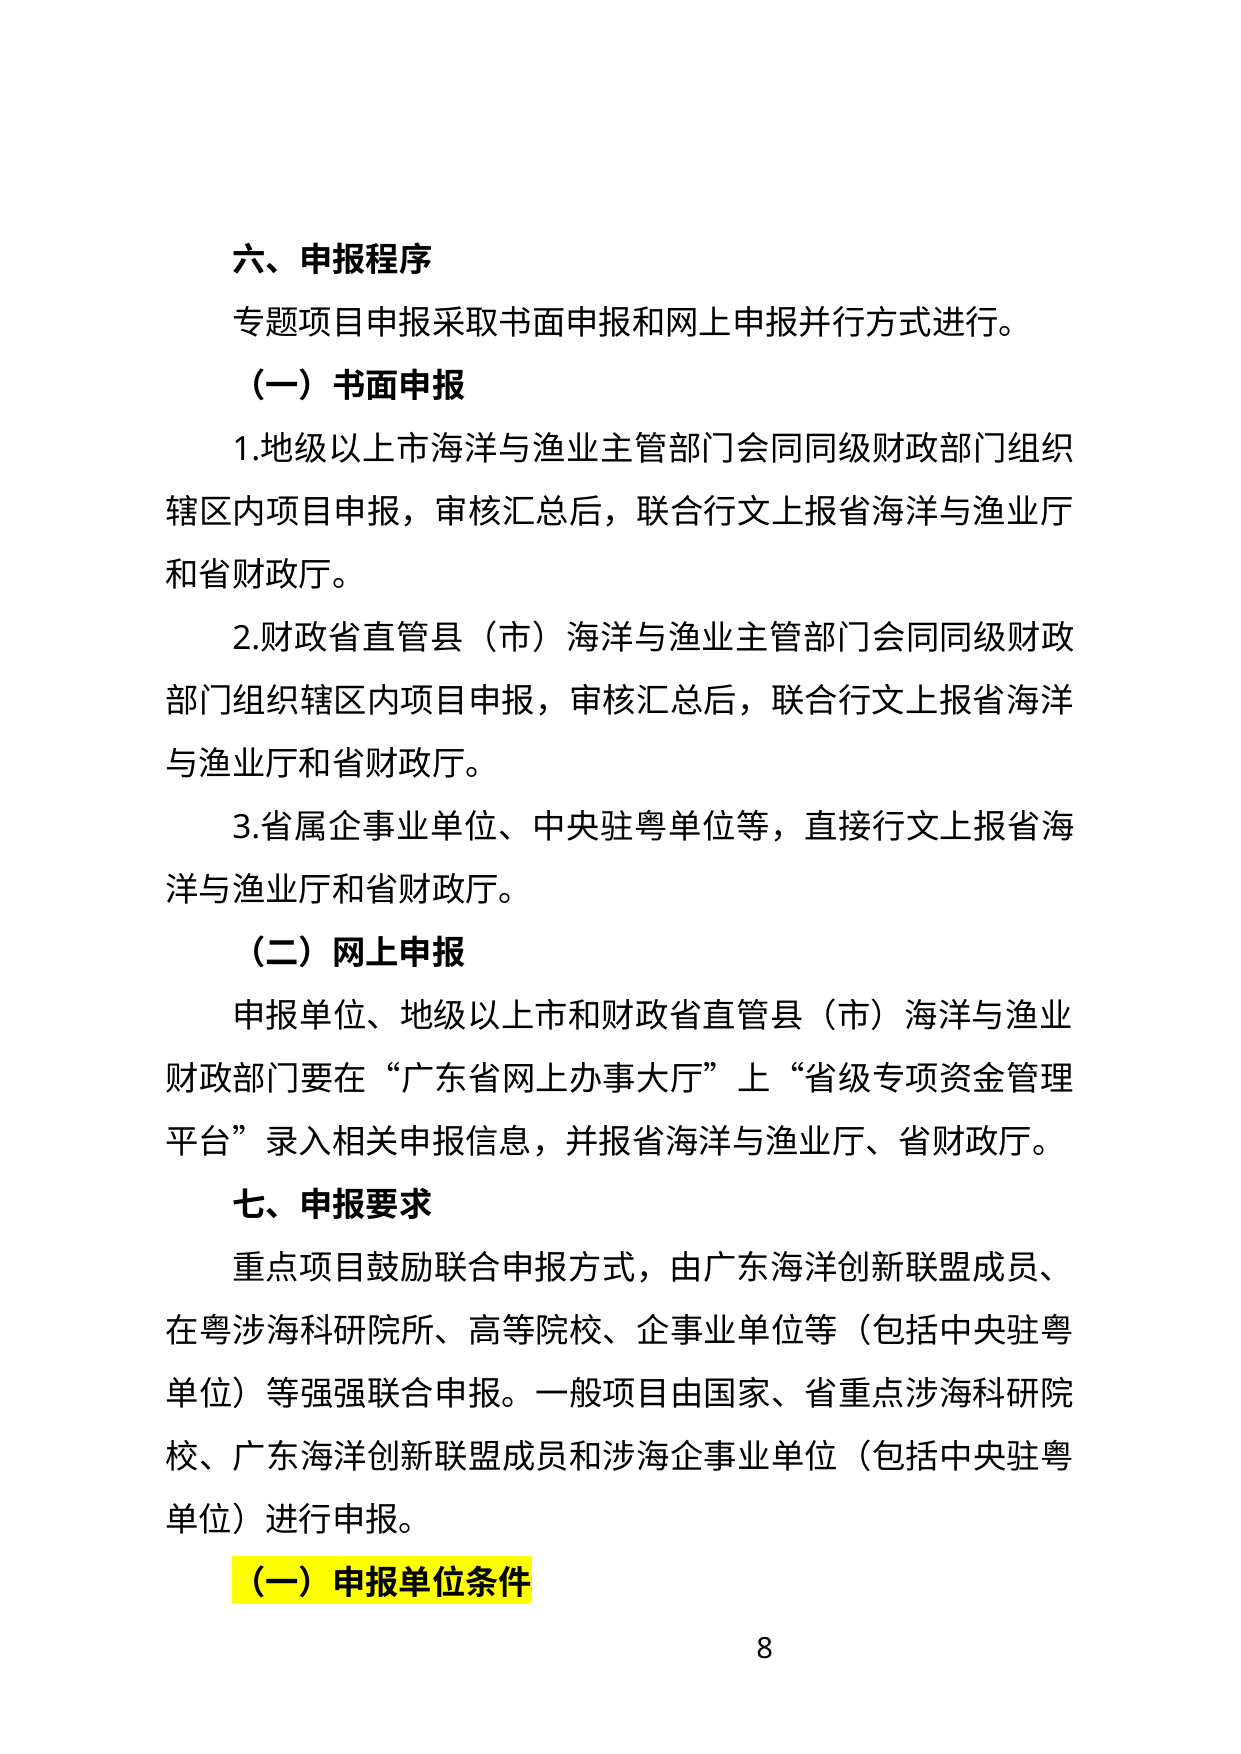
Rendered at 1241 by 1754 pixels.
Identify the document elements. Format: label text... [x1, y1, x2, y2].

text 七、申报要求 [165, 1170, 1075, 1233]
text 3.省属企事业单位、中央驻粤单位等，直接行文上报省海洋与渔业厅和省财政厅。 [165, 792, 1075, 918]
text 专题项目申报采取书面申报和网上申报并行方式进行。 [165, 288, 1075, 351]
text 重点项目鼓励联合申报方式，由广东海洋创新联盟成员、在粤涉海科研院所、高等院校、企事业单位等（包括中央驻粤单位）等强强联合申报。一般项目由国家、省重点涉海科研院校、广东海洋创新联盟成员和涉海企事业单位（包括中央驻粤单位）进行申报。 [165, 1233, 1075, 1548]
text （一）申报单位条件 [165, 1548, 1075, 1611]
text （二）网上申报 [165, 918, 1075, 981]
text （一）书面申报 [165, 351, 1075, 414]
text 申报单位、地级以上市和财政省直管县（市）海洋与渔业、财政部门要在“广东省网上办事大厅”上“省级专项资金管理平台”录入相关申报信息，并报省海洋与渔业厅、省财政厅。 [165, 981, 1075, 1170]
text 1.地级以上市海洋与渔业主管部门会同同级财政部门组织辖区内项目申报，审核汇总后，联合行文上报省海洋与渔业厅和省财政厅。 [165, 414, 1075, 603]
text 2.财政省直管县（市）海洋与渔业主管部门会同同级财政部门组织辖区内项目申报，审核汇总后，联合行文上报省海洋与渔业厅和省财政厅。 [165, 603, 1075, 792]
list 申报程序 [165, 225, 1075, 288]
